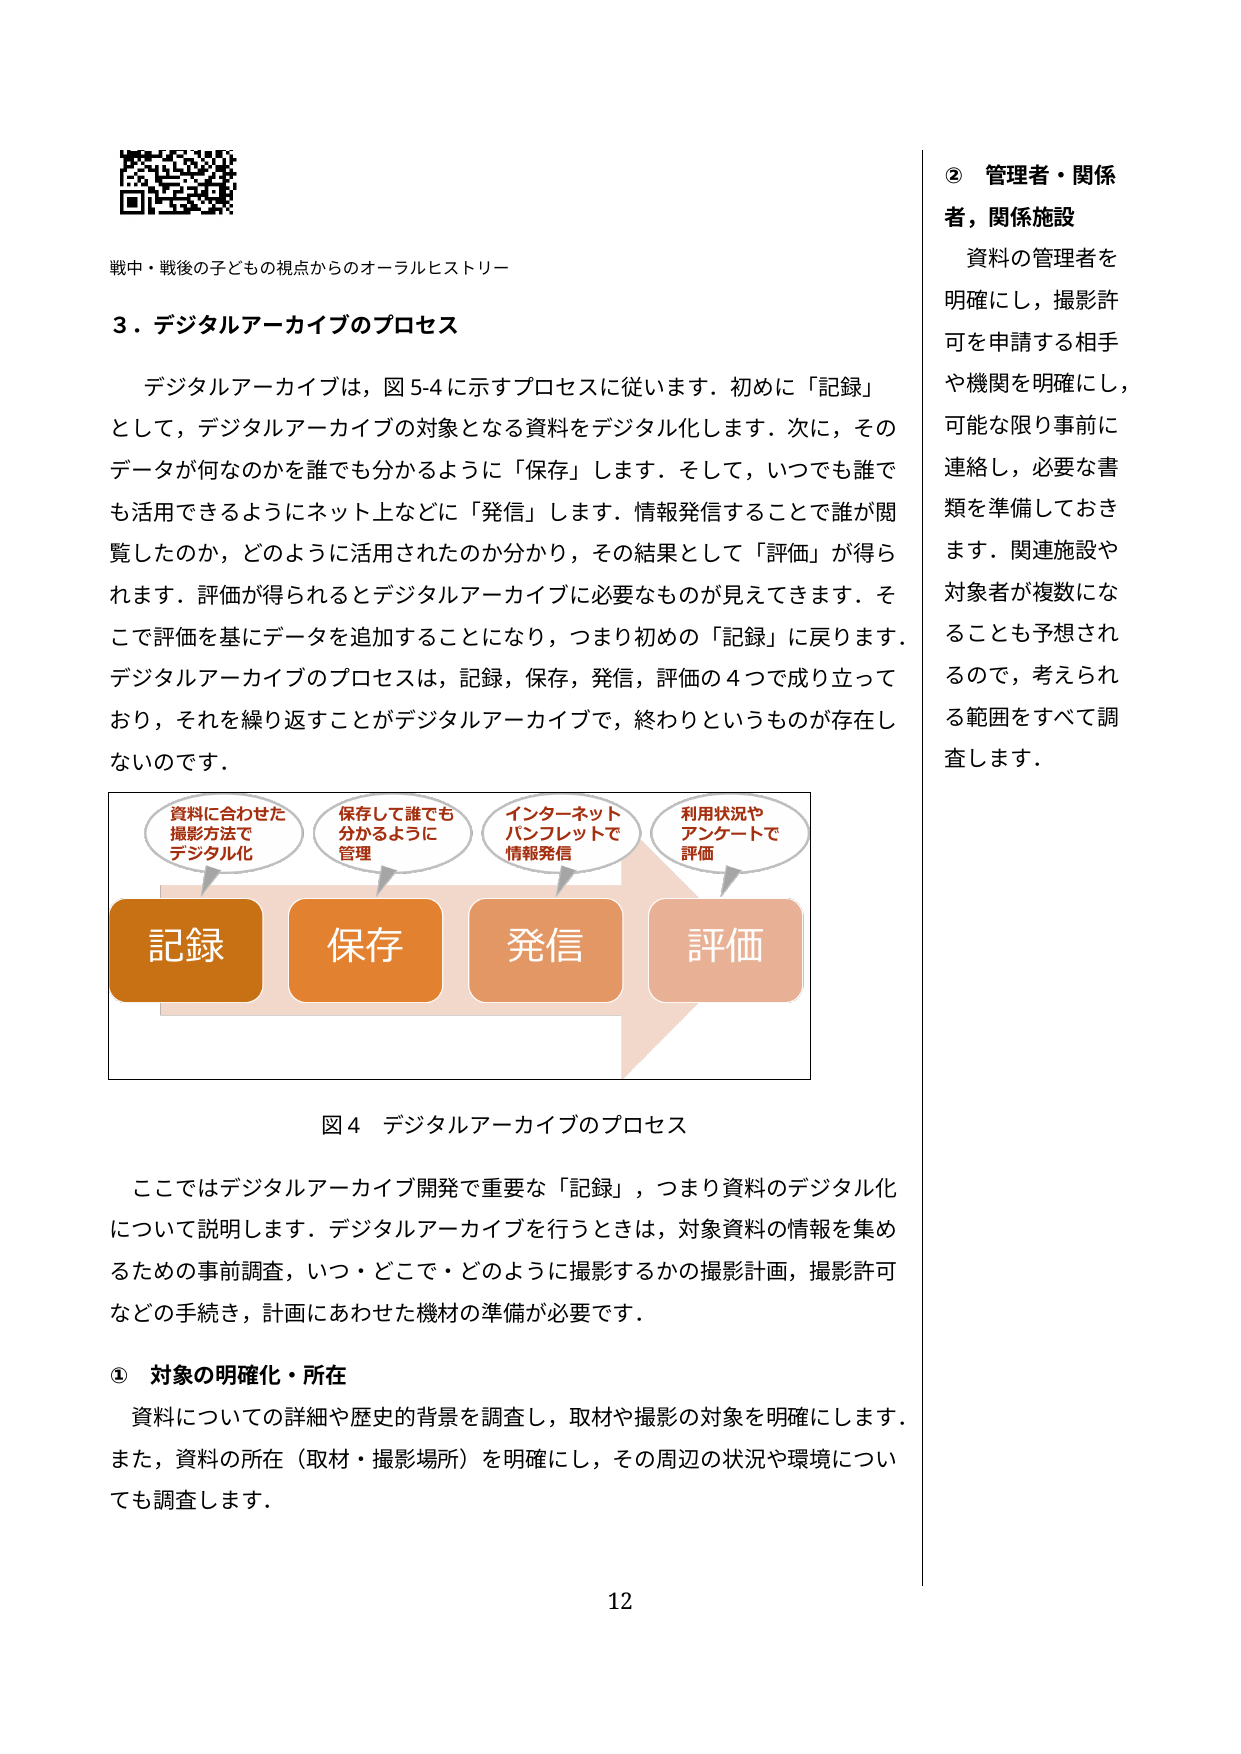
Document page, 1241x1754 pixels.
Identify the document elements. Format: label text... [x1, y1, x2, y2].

text ① 対象の明確化・所在 資料についての詳細や歴史的背景を調査し，取材や撮影の対象を明確にします．また，資料の所在（取材・撮影場所）を明確にし，その周辺の状況や環境についても調査します． [109, 1350, 900, 1517]
picture [109, 150, 247, 225]
text ３．デジタルアーカイブのプロセス [109, 300, 900, 342]
text デジタルアーカイブは，図5-4に示すプロセスに従います．初めに「記録」として，デジタルアーカイブの対象となる資料をデジタル化します．次に，そのデータが何なのかを誰でも分かるように「保存」します．そして，いつでも誰でも活用できるようにネット上などに「発信」します．情報発信することで誰が閲覧したのか，どのように活用されたのか分かり，その結果として「評価」が得られます．評価が得られるとデジタルアーカイブに必要なものが見えてきます．そこで評価を基にデータを追加することになり，つまり初めの「記録」に戻ります．デジタルアーカイブのプロセスは，記録，保存，発信，評価の４つで成り立っており，それを繰り返すことがデジタルアーカイブで，終わりというものが存在しないのです． [109, 362, 900, 778]
picture [109, 793, 810, 799]
text ここではデジタルアーカイブ開発で重要な「記録」，つまり資料のデジタル化について説明します．デジタルアーカイブを行うときは，対象資料の情報を集めるための事前調査，いつ・どこで・どのように撮影するかの撮影計画，撮影許可などの手続き，計画にあわせた機材の準備が必要です． [109, 1163, 900, 1329]
text 図4 デジタルアーカイブのプロセス [109, 799, 900, 1142]
text 戦中・戦後の子どもの視点からのオーラルヒストリー [109, 254, 900, 279]
text ② 管理者・関係者，関係施設 資料の管理者を明確にし，撮影許可を申請する相手や機関を明確にし，可能な限り事前に連絡し，必要な書類を準備しておきます．関連施設や対象者が複数になることも予想されるので，考えられる範囲をすべて調査します． [944, 150, 1131, 1567]
